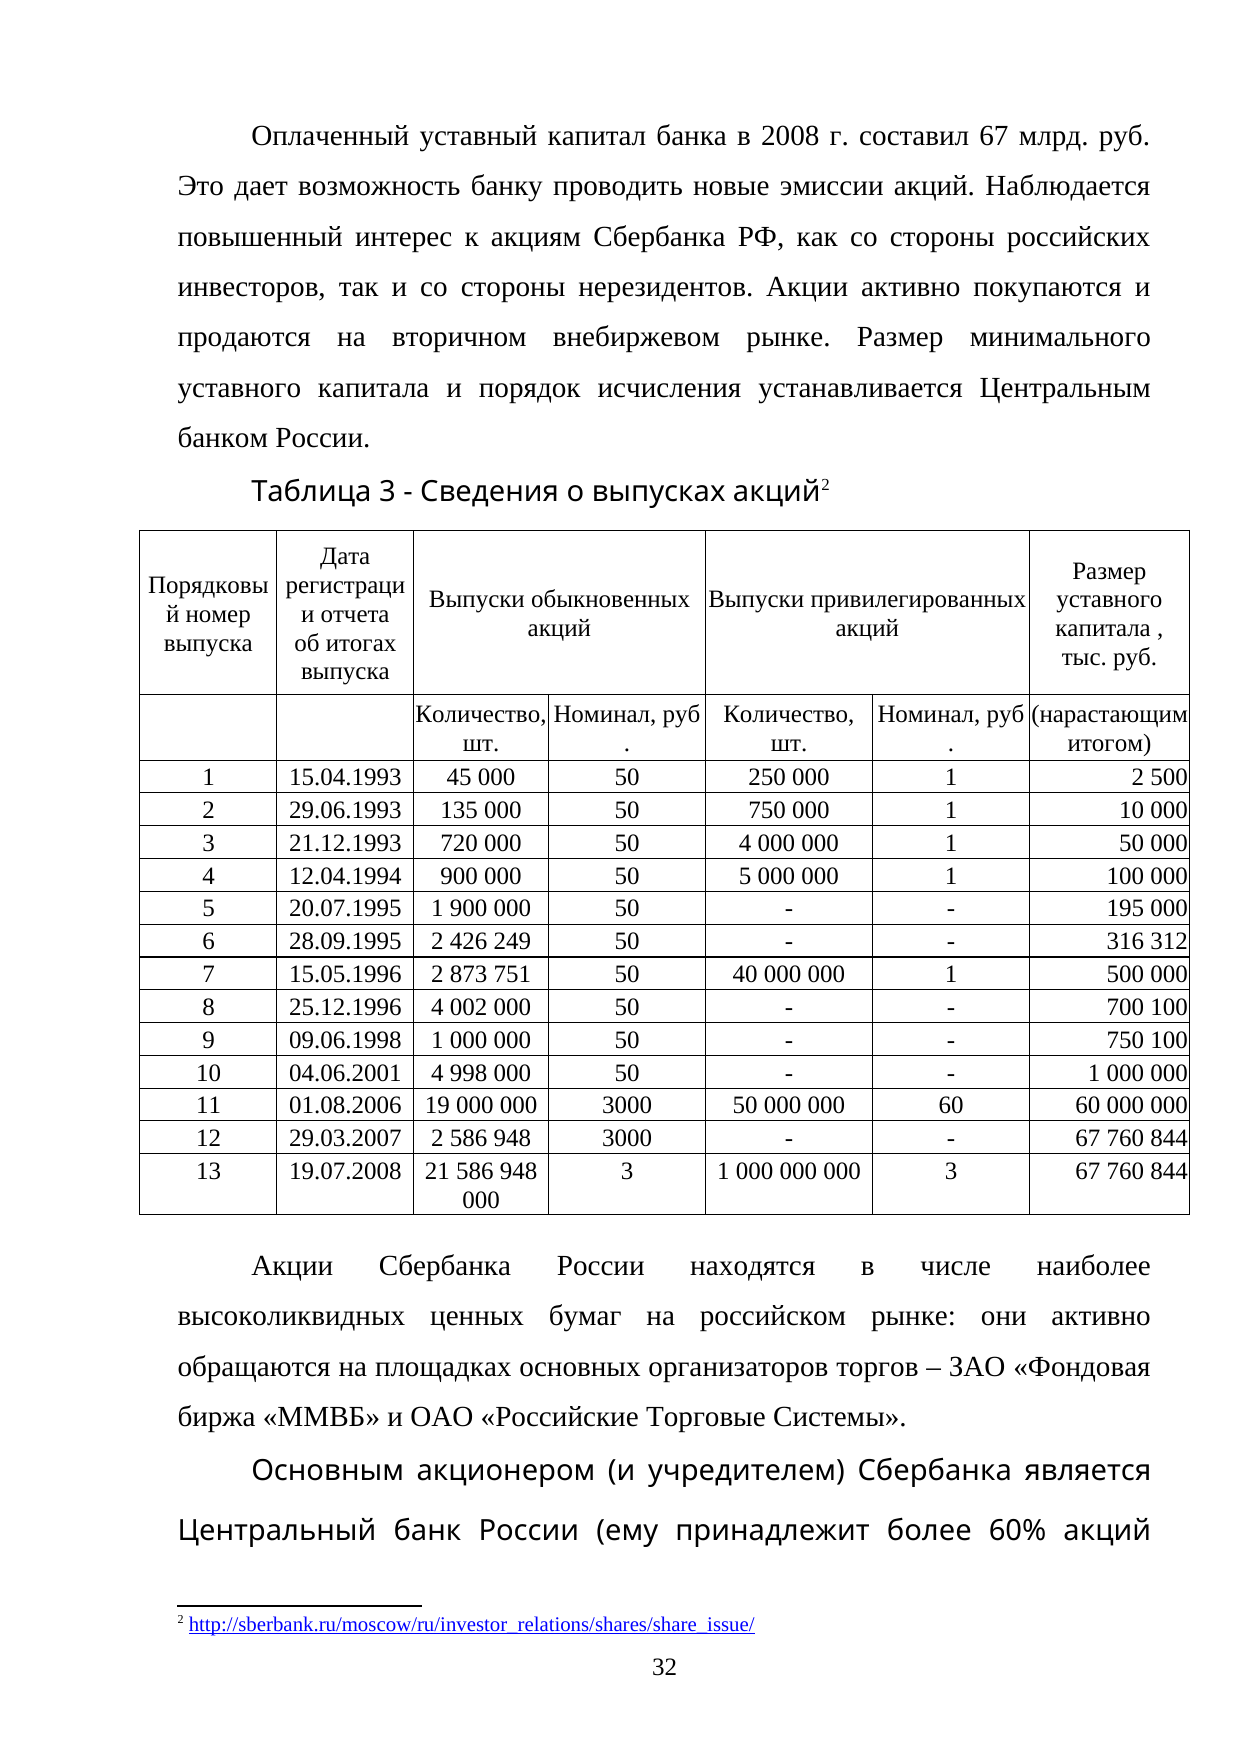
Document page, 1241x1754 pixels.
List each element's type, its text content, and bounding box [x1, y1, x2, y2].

table_cell 04.06.2001 [277, 1056, 413, 1088]
table_cell 50 000 [1030, 826, 1189, 858]
table_cell 250 000 [706, 761, 872, 792]
table_cell 10 000 [1030, 793, 1189, 825]
table_cell - [873, 1121, 1029, 1153]
table_cell 1 [140, 761, 276, 792]
table_cell 2 586 948 [414, 1121, 548, 1153]
table_cell 500 000 [1030, 958, 1189, 989]
table_cell 2 500 [1030, 761, 1189, 792]
table_cell 13 [140, 1154, 276, 1213]
table_cell 28.09.1995 [277, 925, 413, 956]
table_cell Количество, шт. [706, 695, 872, 759]
table_cell 2 [140, 793, 276, 825]
table_cell 1 [873, 958, 1029, 989]
table_header Выпуски привилегированных акций [706, 531, 1029, 694]
table_cell 750 100 [1030, 1023, 1189, 1055]
table_cell 1 [873, 826, 1029, 858]
table_cell 750 000 [706, 793, 872, 825]
table_cell 5 000 000 [706, 859, 872, 891]
table_cell 4 000 000 [706, 826, 872, 858]
table_cell 2 873 751 [414, 958, 548, 989]
table_cell 50 [549, 1023, 705, 1055]
table_cell 12 [140, 1121, 276, 1153]
table_cell 50 [549, 826, 705, 858]
table_cell 195 000 [1030, 892, 1189, 923]
table_cell 700 100 [1030, 990, 1189, 1022]
table_cell 50 [549, 958, 705, 989]
table_cell - [873, 990, 1029, 1022]
text Таблица 3 - Сведения о выпусках акций [177, 470, 1152, 510]
table_cell - [873, 925, 1029, 956]
table_cell 2 426 249 [414, 925, 548, 956]
text Акции Сбербанка России находятся в числе наиболее высоколиквидных ценных бумаг на российском рынке: они активно обращаются на площадках основных организаторов торгов – ЗАО «Фондовая биржа «ММВБ» и ОАО «Российские Торговые Системы». [177, 1248, 1152, 1433]
table_cell 5 [140, 892, 276, 923]
table_cell Номинал, руб. [549, 695, 705, 759]
table_cell 50 [549, 761, 705, 792]
table_cell 6 [140, 925, 276, 956]
table_cell 50 000 000 [706, 1089, 872, 1120]
table_cell 10 [140, 1056, 276, 1088]
table_cell - [873, 1023, 1029, 1055]
table_cell 15.05.1996 [277, 958, 413, 989]
table_cell 8 [140, 990, 276, 1022]
table_cell 21.12.1993 [277, 826, 413, 858]
table_cell 60 000 000 [1030, 1089, 1189, 1120]
table_cell 900 000 [414, 859, 548, 891]
table_cell [277, 695, 413, 759]
table_cell 29.03.2007 [277, 1121, 413, 1153]
table_cell 4 [140, 859, 276, 891]
table_cell 3 [140, 826, 276, 858]
table_cell 67 760 844 [1030, 1121, 1189, 1153]
table_cell 50 [549, 859, 705, 891]
table_cell 50 [549, 1056, 705, 1088]
table_cell 1 000 000 000 [706, 1154, 872, 1213]
table_header Выпуски обыкновенных акций [414, 531, 705, 694]
table_cell 11 [140, 1089, 276, 1120]
table_cell 50 [549, 925, 705, 956]
table_cell - [706, 925, 872, 956]
table_cell 15.04.1993 [277, 761, 413, 792]
table_cell 19.07.2008 [277, 1154, 413, 1213]
table_cell 20.07.1995 [277, 892, 413, 923]
table_cell - [706, 990, 872, 1022]
table_cell 45 000 [414, 761, 548, 792]
table_cell 4 002 000 [414, 990, 548, 1022]
table_cell 29.06.1993 [277, 793, 413, 825]
table_cell 1 [873, 859, 1029, 891]
table_cell 21 586 948 000 [414, 1154, 548, 1213]
table_cell 1 000 000 [1030, 1056, 1189, 1088]
table_cell 67 760 844 [1030, 1154, 1189, 1213]
table_cell 50 [549, 892, 705, 923]
table_cell - [706, 1023, 872, 1055]
table_cell 135 000 [414, 793, 548, 825]
table_cell 3 [873, 1154, 1029, 1213]
table_cell - [706, 892, 872, 923]
table_header Дата регистрации отчета об итогах выпуска [277, 531, 413, 694]
table_cell - [706, 1121, 872, 1153]
table_cell 7 [140, 958, 276, 989]
table_cell Номинал, руб. [873, 695, 1029, 759]
table_cell 4 998 000 [414, 1056, 548, 1088]
table_cell (нарастающим итогом) [1030, 695, 1189, 759]
table_cell 100 000 [1030, 859, 1189, 891]
table_cell 1 [873, 761, 1029, 792]
table_cell 1 [873, 793, 1029, 825]
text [177, 1449, 1152, 1548]
table_cell 1 900 000 [414, 892, 548, 923]
table_cell - [873, 1056, 1029, 1088]
table_cell 09.06.1998 [277, 1023, 413, 1055]
table_cell 3 [549, 1154, 705, 1213]
table_cell 50 [549, 990, 705, 1022]
table_cell 1 000 000 [414, 1023, 548, 1055]
table_cell 60 [873, 1089, 1029, 1120]
text Оплаченный уставный капитал банка в 2008 г. составил 67 млрд. руб. Это дает возможность банку проводить новые эмиссии акций. Наблюдается повышенный интерес к акциям Сбербанка РФ, как со стороны российских инвесторов, так и со стороны нерезидентов. Акции активно покупаются и продаются на вторичном внебиржевом рынке. Размер минимального уставного капитала и порядок исчисления устанавливается Центральным банком России. [177, 118, 1152, 453]
table_cell Количество, шт. [414, 695, 548, 759]
table_cell [140, 695, 276, 759]
table_cell 9 [140, 1023, 276, 1055]
table_cell 19 000 000 [414, 1089, 548, 1120]
table_cell 01.08.2006 [277, 1089, 413, 1120]
table_header Порядковый номер выпуска [140, 531, 276, 694]
table_cell 12.04.1994 [277, 859, 413, 891]
table_cell 50 [549, 793, 705, 825]
table_cell 316 312 [1030, 925, 1189, 956]
table_cell 3000 [549, 1089, 705, 1120]
table_cell 3000 [549, 1121, 705, 1153]
table_header Размер уставного капитала , тыс. руб. [1030, 531, 1189, 694]
table_cell - [706, 1056, 872, 1088]
table_cell 720 000 [414, 826, 548, 858]
table_cell 40 000 000 [706, 958, 872, 989]
table_cell 25.12.1996 [277, 990, 413, 1022]
table_cell - [873, 892, 1029, 923]
